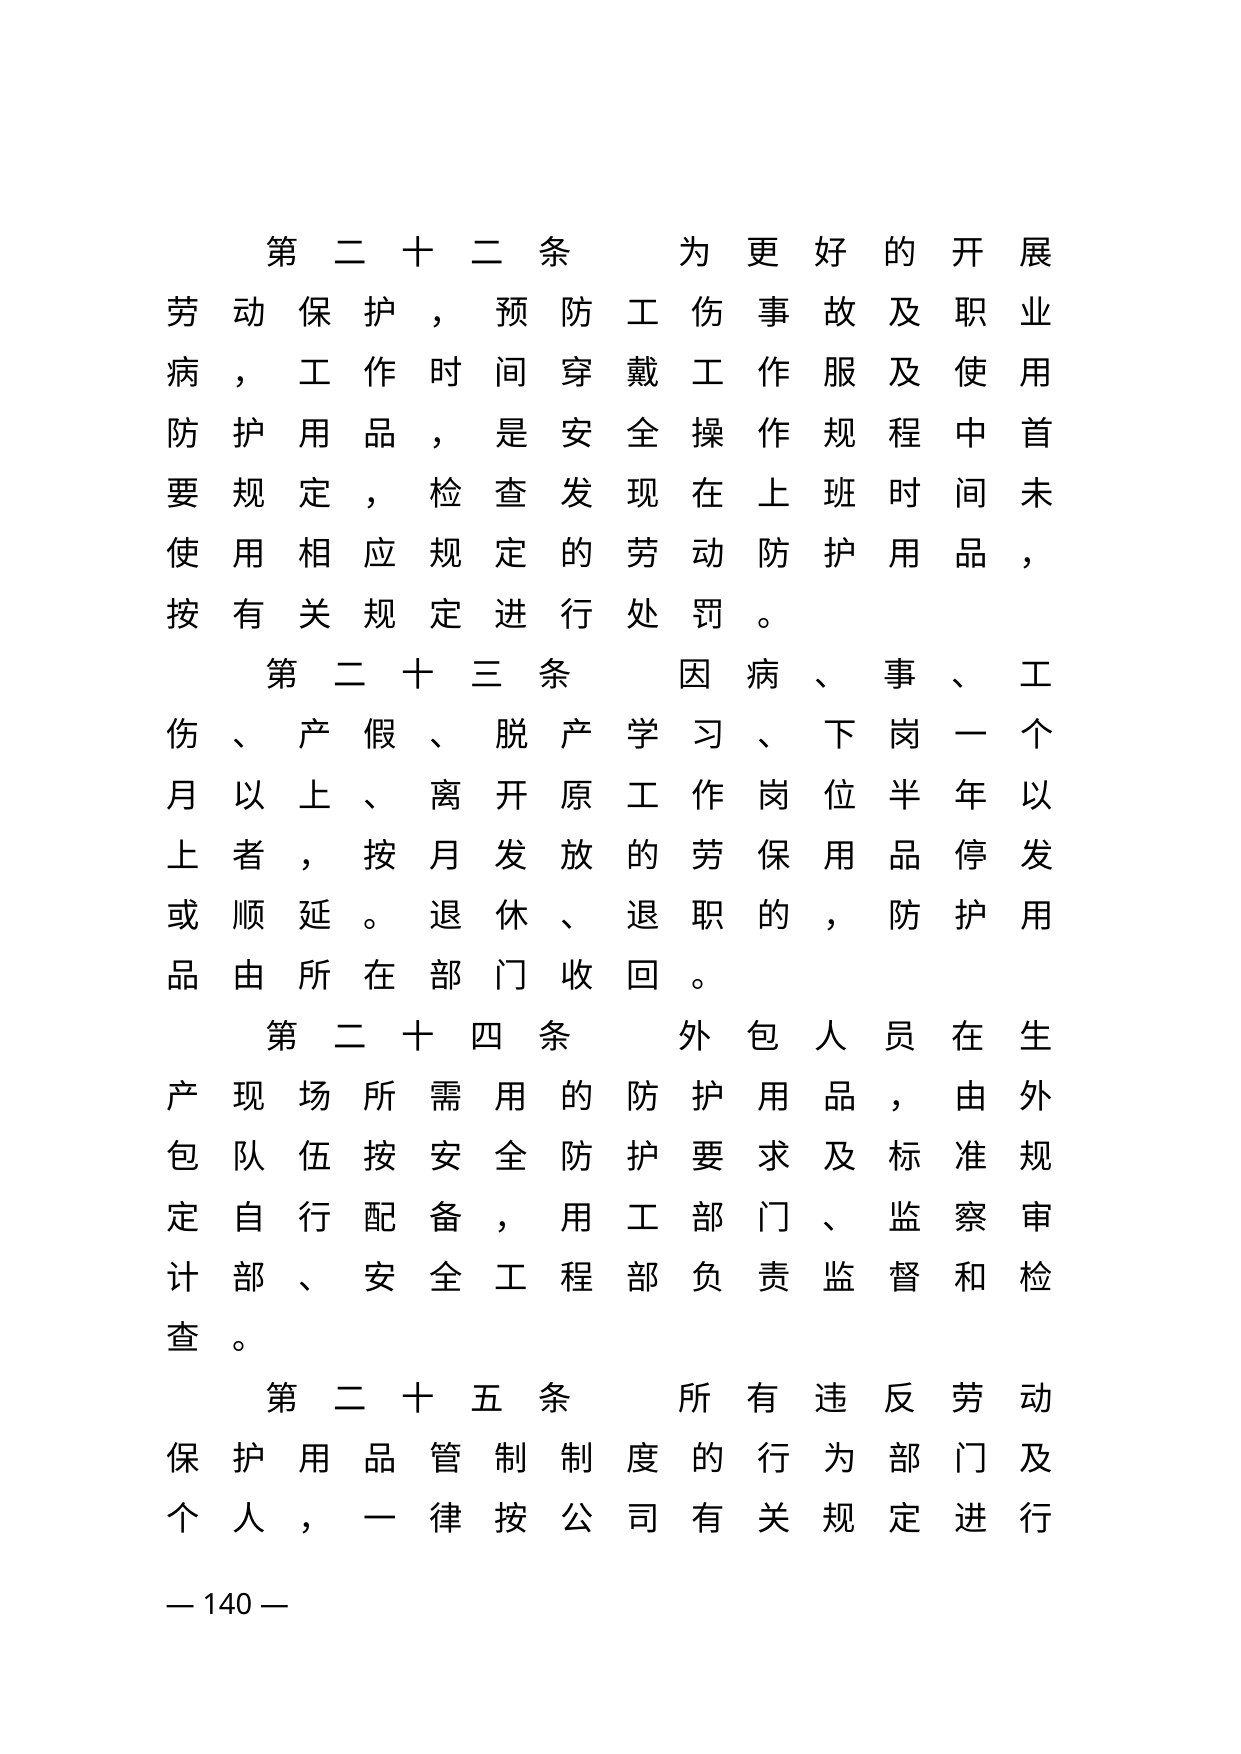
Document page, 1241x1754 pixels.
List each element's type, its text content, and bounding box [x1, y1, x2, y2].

text 第二十二条 为更好的开展劳动保护，预防工伤事故及职业病，工作时间穿戴工作服及使用防护用品，是安全操作规程中首要规定，检查发现在上班时间未使用相应规定的劳动防护用品，按有关规定进行处罚。 [167, 219, 1085, 642]
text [167, 1365, 1085, 1546]
text 第二十四条 外包人员在生产现场所需用的防护用品，由外包队伍按安全防护要求及标准规定自行配备，用工部门、监察审计部、安全工程部负责监督和检查。 [167, 1003, 1085, 1365]
text 第二十三条 因病、事、工伤、产假、脱产学习、下岗一个月以上、离开原工作岗位半年以上者，按月发放的劳保用品停发或顺延。退休、退职的，防护用品由所在部门收回。 [167, 642, 1085, 1003]
